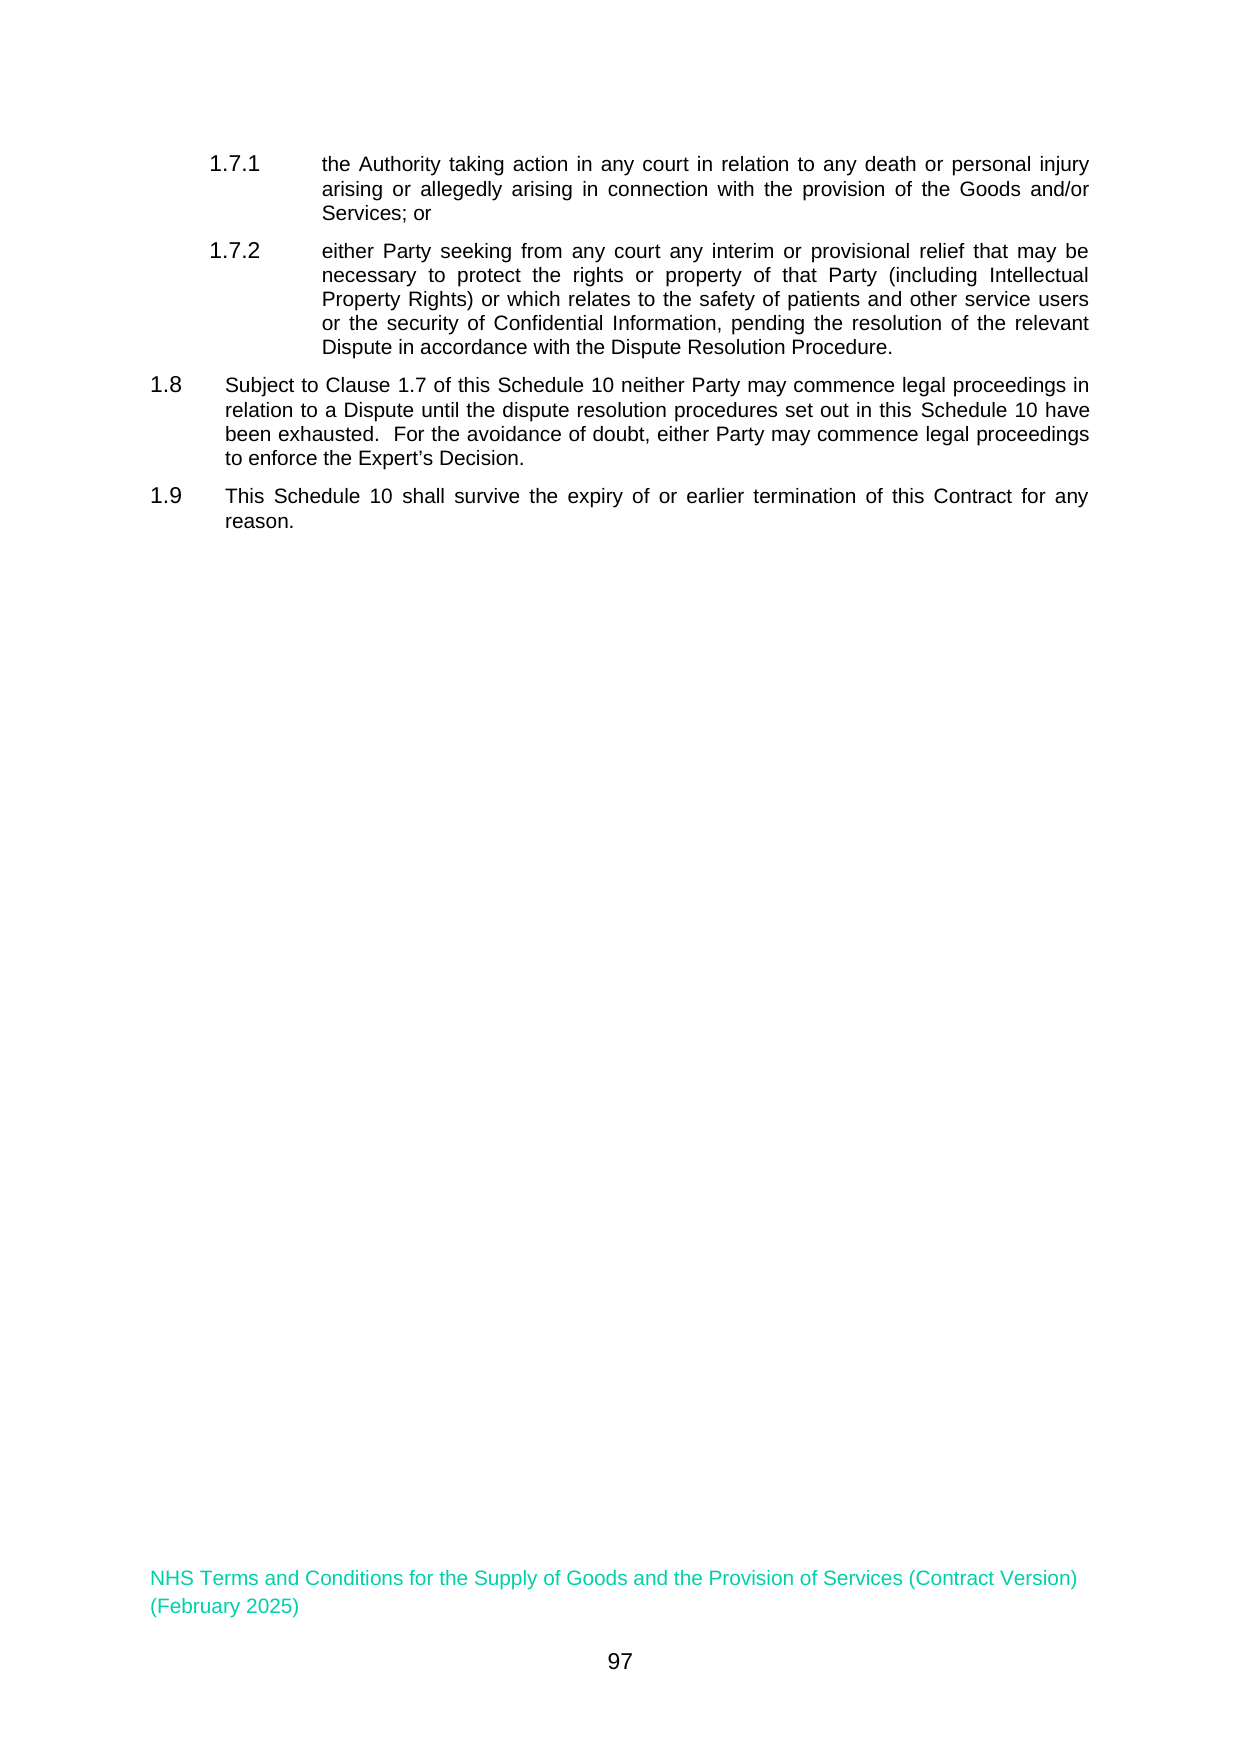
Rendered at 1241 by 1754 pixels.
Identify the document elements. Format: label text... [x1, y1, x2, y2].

subtitle This Schedule 10 shall survive the expiry of or earlier termination of this Contract for any reason. [150, 482, 1090, 532]
subtitle either Party seeking from any court any interim or provisional relief that may be necessary to protect the rights or property of that Party (including Intellectual Property Rights) or which relates to the safety of patients and other service users or the security of Confidential Information, pending the resolution of the relevant Dispute in accordance with the Dispute Resolution Procedure. [209, 237, 1090, 359]
subtitle the Authority taking action in any court in relation to any death or personal injury arising or allegedly arising in connection with the provision of the Goods and/or Services; or [209, 150, 1090, 224]
subtitle Subject to Clause 1.7 of this Schedule 10 neither Party may commence legal proceedings in relation to a Dispute until the dispute resolution procedures set out in this Schedule 10 have been exhausted. For the avoidance of doubt, either Party may commence legal proceedings to enforce the Expert’s Decision. [150, 371, 1090, 470]
